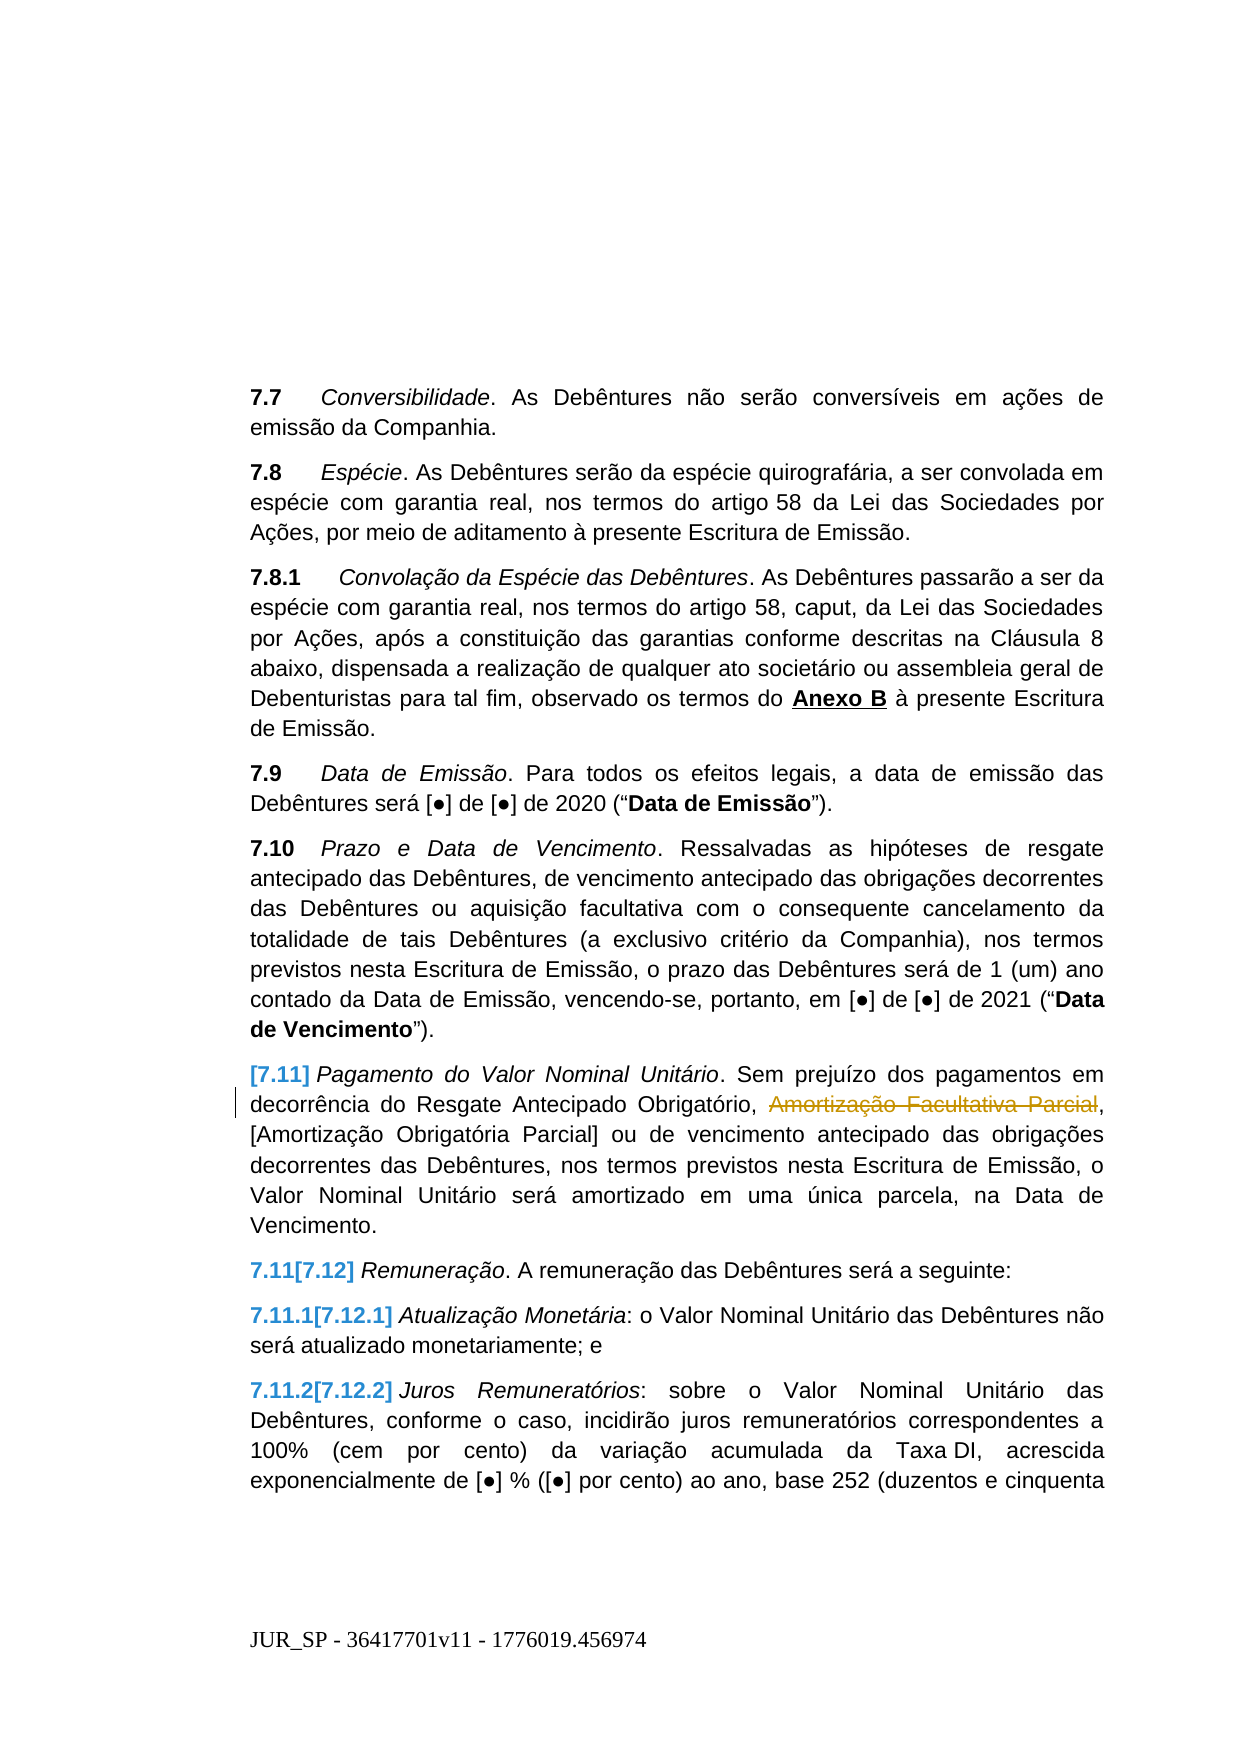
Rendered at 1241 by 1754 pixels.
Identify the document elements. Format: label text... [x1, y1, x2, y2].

text Convolação da Espécie das Debêntures. As Debêntures passarão a ser da espécie com garantia real, nos termos do artigo 58, caput, da Lei das Sociedades por Ações, após a constituição das garantias conforme descritas na Cláusula 8 abaixo, dispensada a realização de qualquer ato societário ou assembleia geral de Debenturistas para tal fim, observado os termos do Anexo B à presente Escritura de Emissão. [250, 564, 1104, 742]
text Pagamento do Valor Nominal Unitário. Sem prejuízo dos pagamentos em decorrência do Resgate Antecipado Obrigatório, , [Amortização Obrigatória Parcial] ou de vencimento antecipado das obrigações decorrentes das Debêntures, nos termos previstos nesta Escritura de Emissão, o Valor Nominal Unitário será amortizado em uma única parcela, na Data de Vencimento. [250, 1061, 1104, 1238]
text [250, 1377, 1104, 1494]
text Remuneração. A remuneração das Debêntures será a seguinte: [250, 1257, 1104, 1283]
text Prazo e Data de Vencimento. Ressalvadas as hipóteses de resgate antecipado das Debêntures, de vencimento antecipado das obrigações decorrentes das Debêntures ou aquisição facultativa com o consequente cancelamento da totalidade de tais Debêntures (a exclusivo critério da Companhia), nos termos previstos nesta Escritura de Emissão, o prazo das Debêntures será de 1 (um) ano contado da Data de Emissão, vencendo-se, portanto, em [●] de [●] de 2021 (“Data de Vencimento”). [250, 835, 1104, 1043]
text Data de Emissão. Para todos os efeitos legais, a data de emissão das Debêntures será [●] de [●] de 2020 (“Data de Emissão”). [250, 760, 1104, 817]
text Atualização Monetária: o Valor Nominal Unitário das Debêntures não será atualizado monetariamente; e [250, 1302, 1104, 1358]
text Espécie. As Debêntures serão da espécie quirografária, a ser convolada em espécie com garantia real, nos termos do artigo 58 da Lei das Sociedades por Ações, por meio de aditamento à presente Escritura de Emissão. [250, 459, 1104, 546]
text Conversibilidade. As Debêntures não serão conversíveis em ações de emissão da Companhia. [250, 384, 1104, 441]
